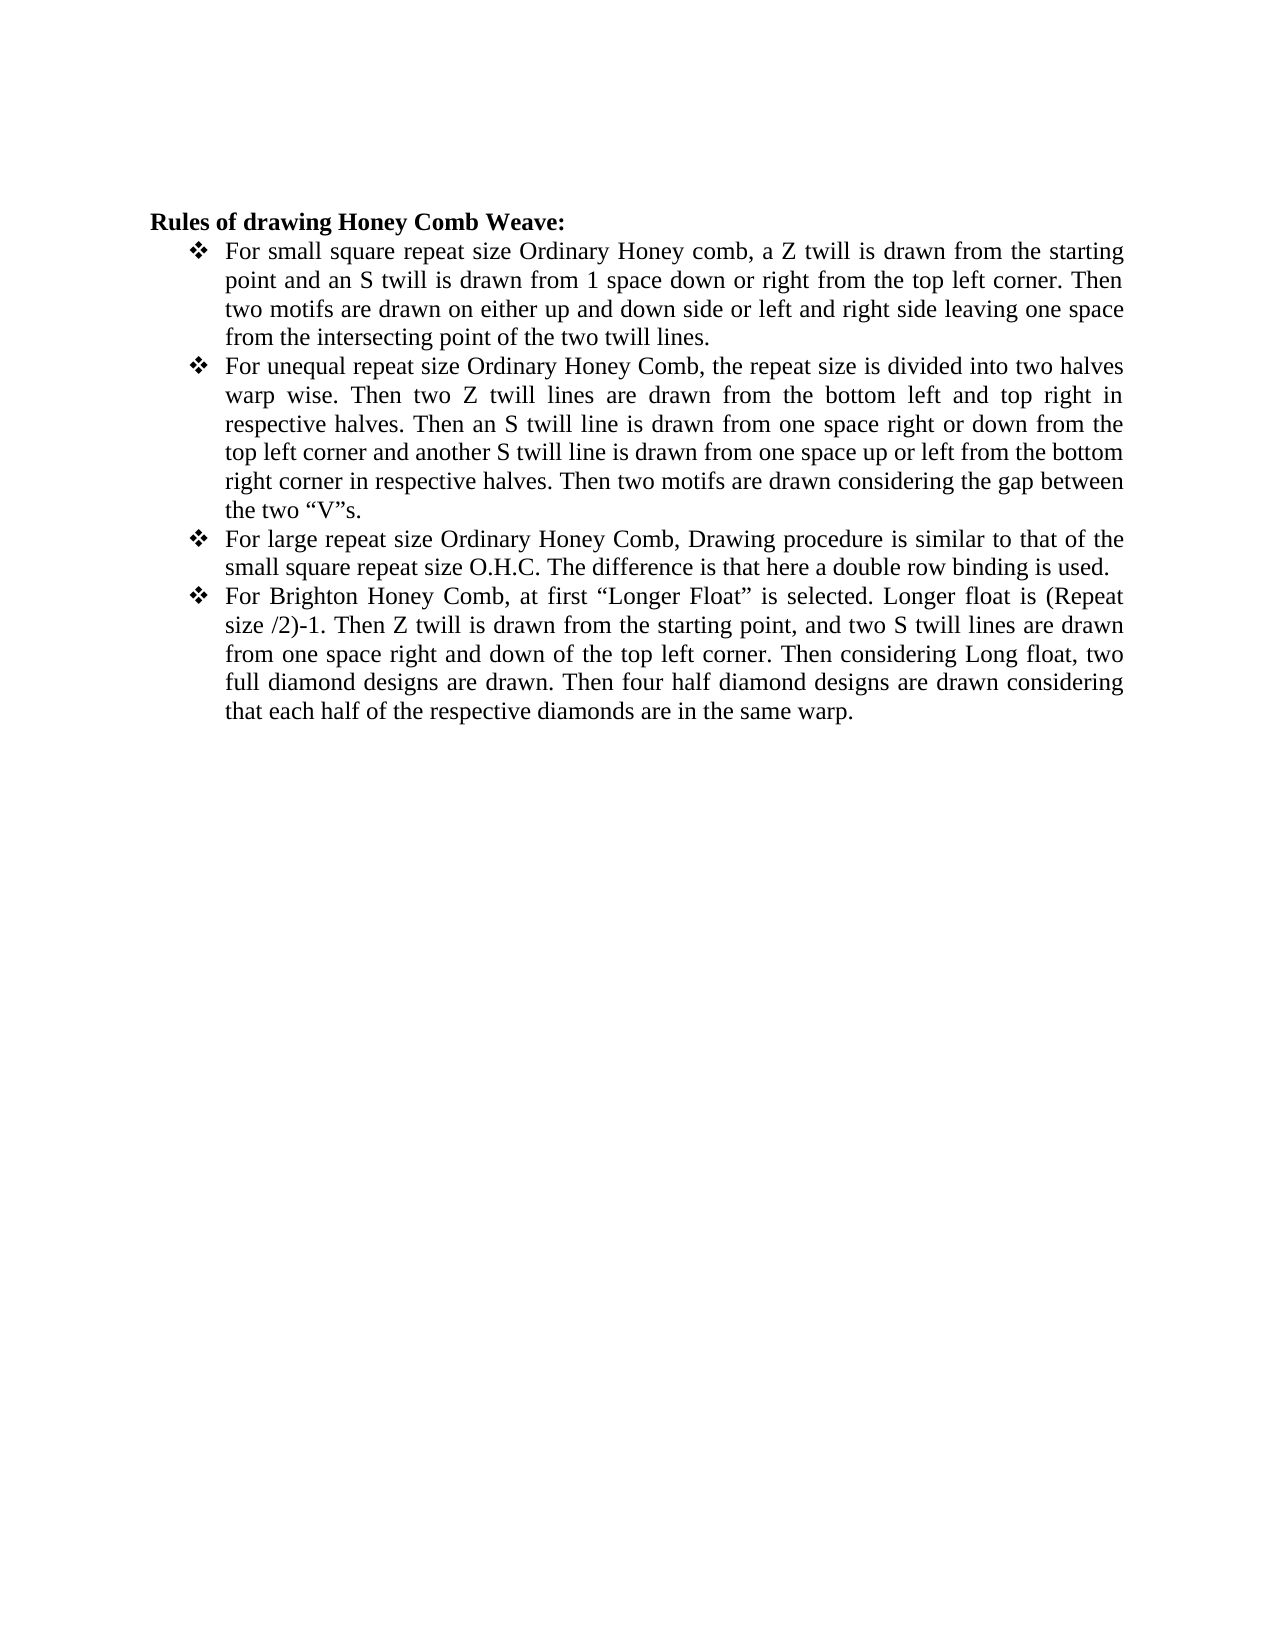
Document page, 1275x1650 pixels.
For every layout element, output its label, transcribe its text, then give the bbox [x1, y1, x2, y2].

list For Brighton Honey Comb, at first “Longer Float” is selected. Longer float is (Repeat size /2)-1. Then Z twill is drawn from the starting point, and two S twill lines are drawn from one space right and down of the top left corner. Then considering Long float, two full diamond designs are drawn. Then four half diamond designs are drawn considering that each half of the respective diamonds are in the same warp. [187, 581, 1125, 725]
list For unequal repeat size Ordinary Honey Comb, the repeat size is divided into two halves warp wise. Then two Z twill lines are drawn from the bottom left and top right in respective halves. Then an S twill line is drawn from one space right or down from the top left corner and another S twill line is drawn from one space up or left from the bottom right corner in respective halves. Then two motifs are drawn considering the gap between the two “V”s. [187, 351, 1125, 524]
list For large repeat size Ordinary Honey Comb, Drawing procedure is similar to that of the small square repeat size O.H.C. The difference is that here a double row binding is used. [187, 524, 1125, 581]
text Rules of drawing Honey Comb Weave: [150, 207, 1125, 236]
list For small square repeat size Ordinary Honey comb, a Z twill is drawn from the starting point and an S twill is drawn from 1 space down or right from the top left corner. Then two motifs are drawn on either up and down side or left and right side leaving one space from the intersecting point of the two twill lines. [187, 236, 1125, 351]
